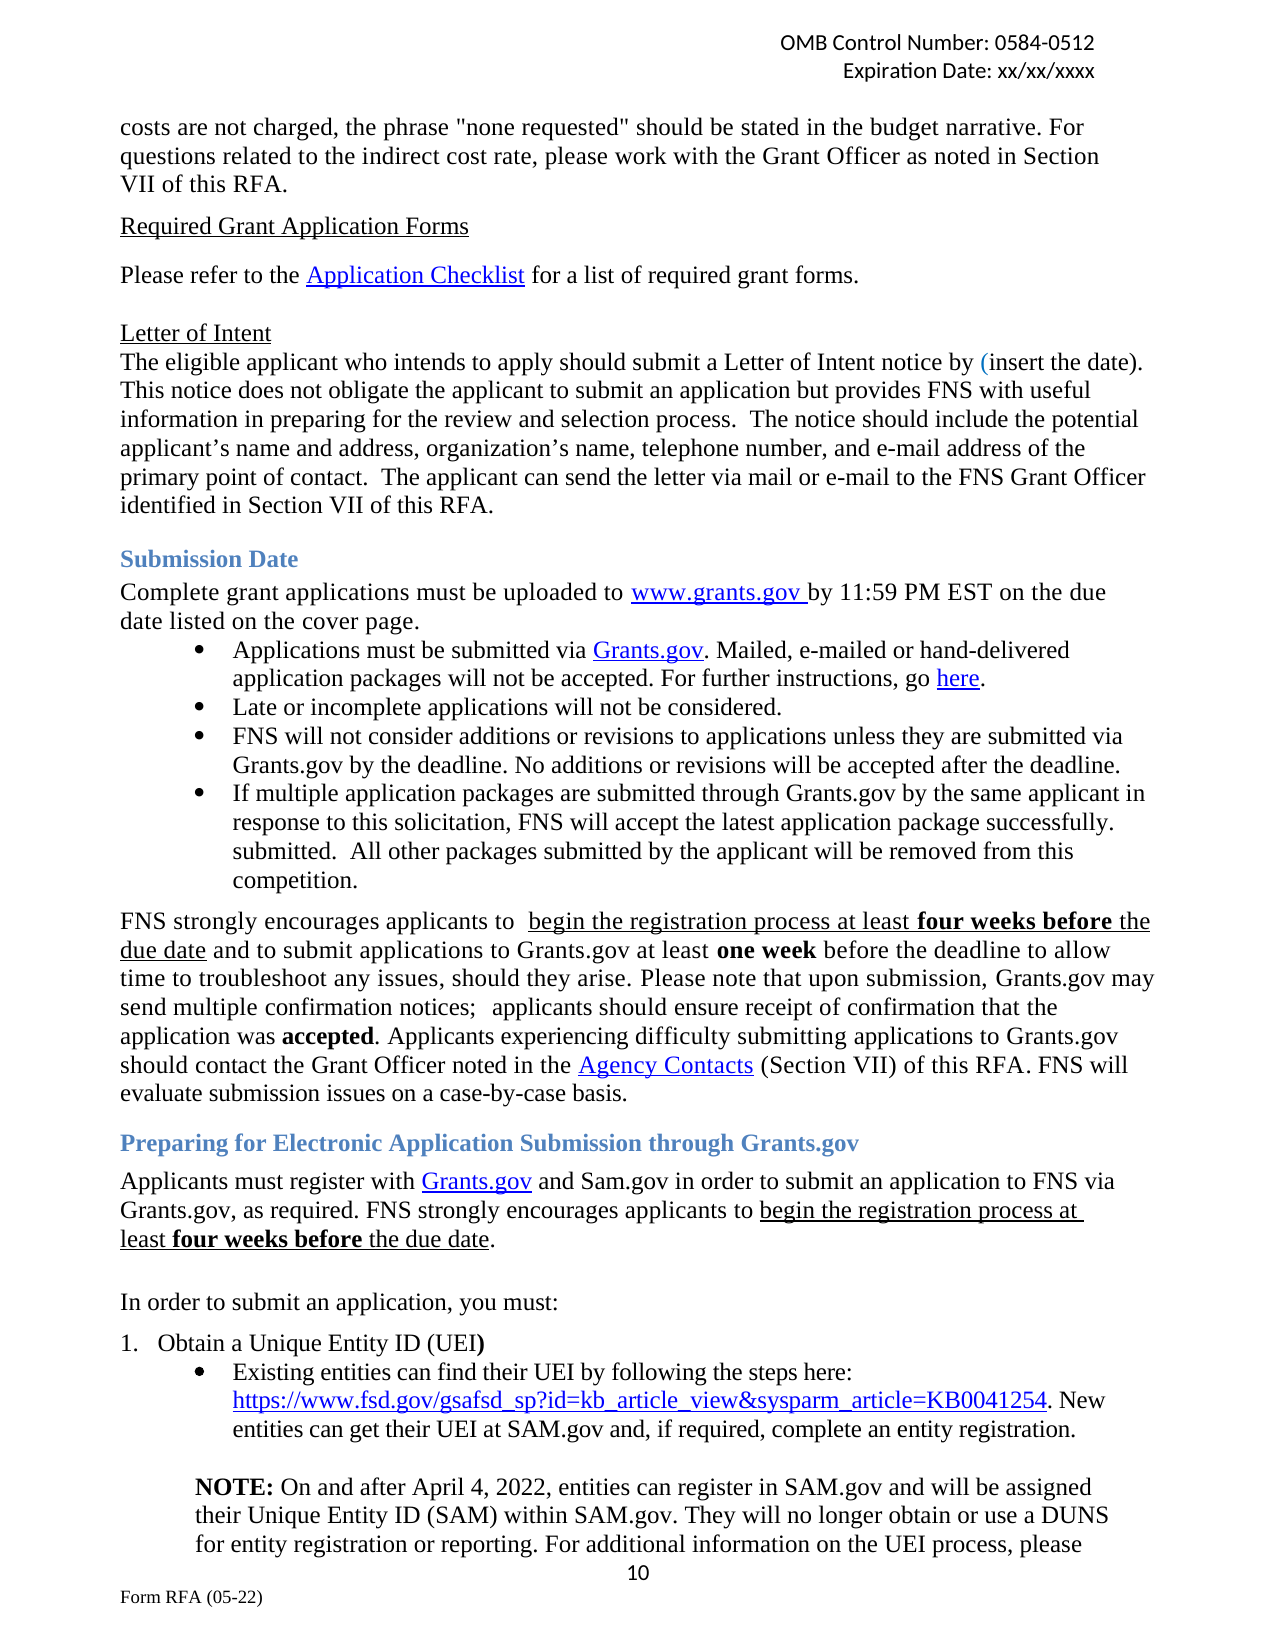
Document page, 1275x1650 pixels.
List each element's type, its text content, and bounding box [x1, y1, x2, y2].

text Applicants must register with Grants.gov and Sam.gov in order to submit an application to FNS via Grants.gov, as required. FNS strongly encourages applicants to begin the registration process at least four weeks before the due date. [120, 1166, 1119, 1253]
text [120, 112, 1140, 198]
text Required Grant Application Forms [120, 211, 1155, 239]
list Late or incomplete applications will not be considered. [195, 692, 1155, 721]
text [195, 1472, 1127, 1558]
list FNS will not consider additions or revisions to applications unless they are submitted via Grants.gov by the deadline. No additions or revisions will be accepted after the deadline. [195, 721, 1155, 778]
text The eligible applicant who intends to apply should submit a Letter of Intent notice by (insert the date). This notice does not obligate the applicant to submit an application but provides FNS with useful information in preparing for the review and selection process. The notice should include the potential applicant’s name and address, organization’s name, telephone number, and e-mail address of the primary point of contact. The applicant can send the letter via mail or e-mail to the FNS Grant Officer identified in Section VII of this RFA. [120, 347, 1155, 519]
text Letter of Intent [120, 318, 1155, 347]
list Applications must be submitted via Grants.gov. Mailed, e-mailed or hand-delivered application packages will not be accepted. For further instructions, go here. [195, 635, 1155, 692]
text Complete grant applications must be uploaded to www.grants.gov by 11:59 PM EST on the due date listed on the cover page. [120, 577, 1155, 635]
list Obtain a Unique Entity ID (UEI) [120, 1328, 1155, 1357]
list Existing entities can find their UEI by following the steps here: https://www.fsd.gov/gsafsd_sp?id=kb_article_view&sysparm_article=KB0041254. New entities can get their UEI at SAM.gov and, if required, complete an entity registration. [195, 1357, 1127, 1443]
text FNS strongly encourages applicants to begin the registration process at least four weeks before the due date and to submit applications to Grants.gov at least one week before the deadline to allow time to troubleshoot any issues, should they arise. Please note that upon submission, Grants.gov may send multiple confirmation notices; applicants should ensure receipt of confirmation that the application was accepted. Applicants experiencing difficulty submitting applications to Grants.gov should contact the Grant Officer noted in the Agency Contacts (Section VII) of this RFA. FNS will evaluate submission issues on a case-by-case basis. [120, 906, 1155, 1107]
text In order to submit an application, you must: [120, 1287, 1155, 1316]
text Please refer to the Application Checklist for a list of required grant forms. [120, 260, 1155, 289]
list If multiple application packages are submitted through Grants.gov by the same applicant in response to this solicitation, FNS will accept the latest application package successfully. submitted. All other packages submitted by the applicant will be removed from this competition. [195, 778, 1155, 893]
subtitle Submission Date [120, 544, 1155, 573]
subtitle Preparing for Electronic Application Submission through Grants.gov [120, 1128, 1155, 1157]
